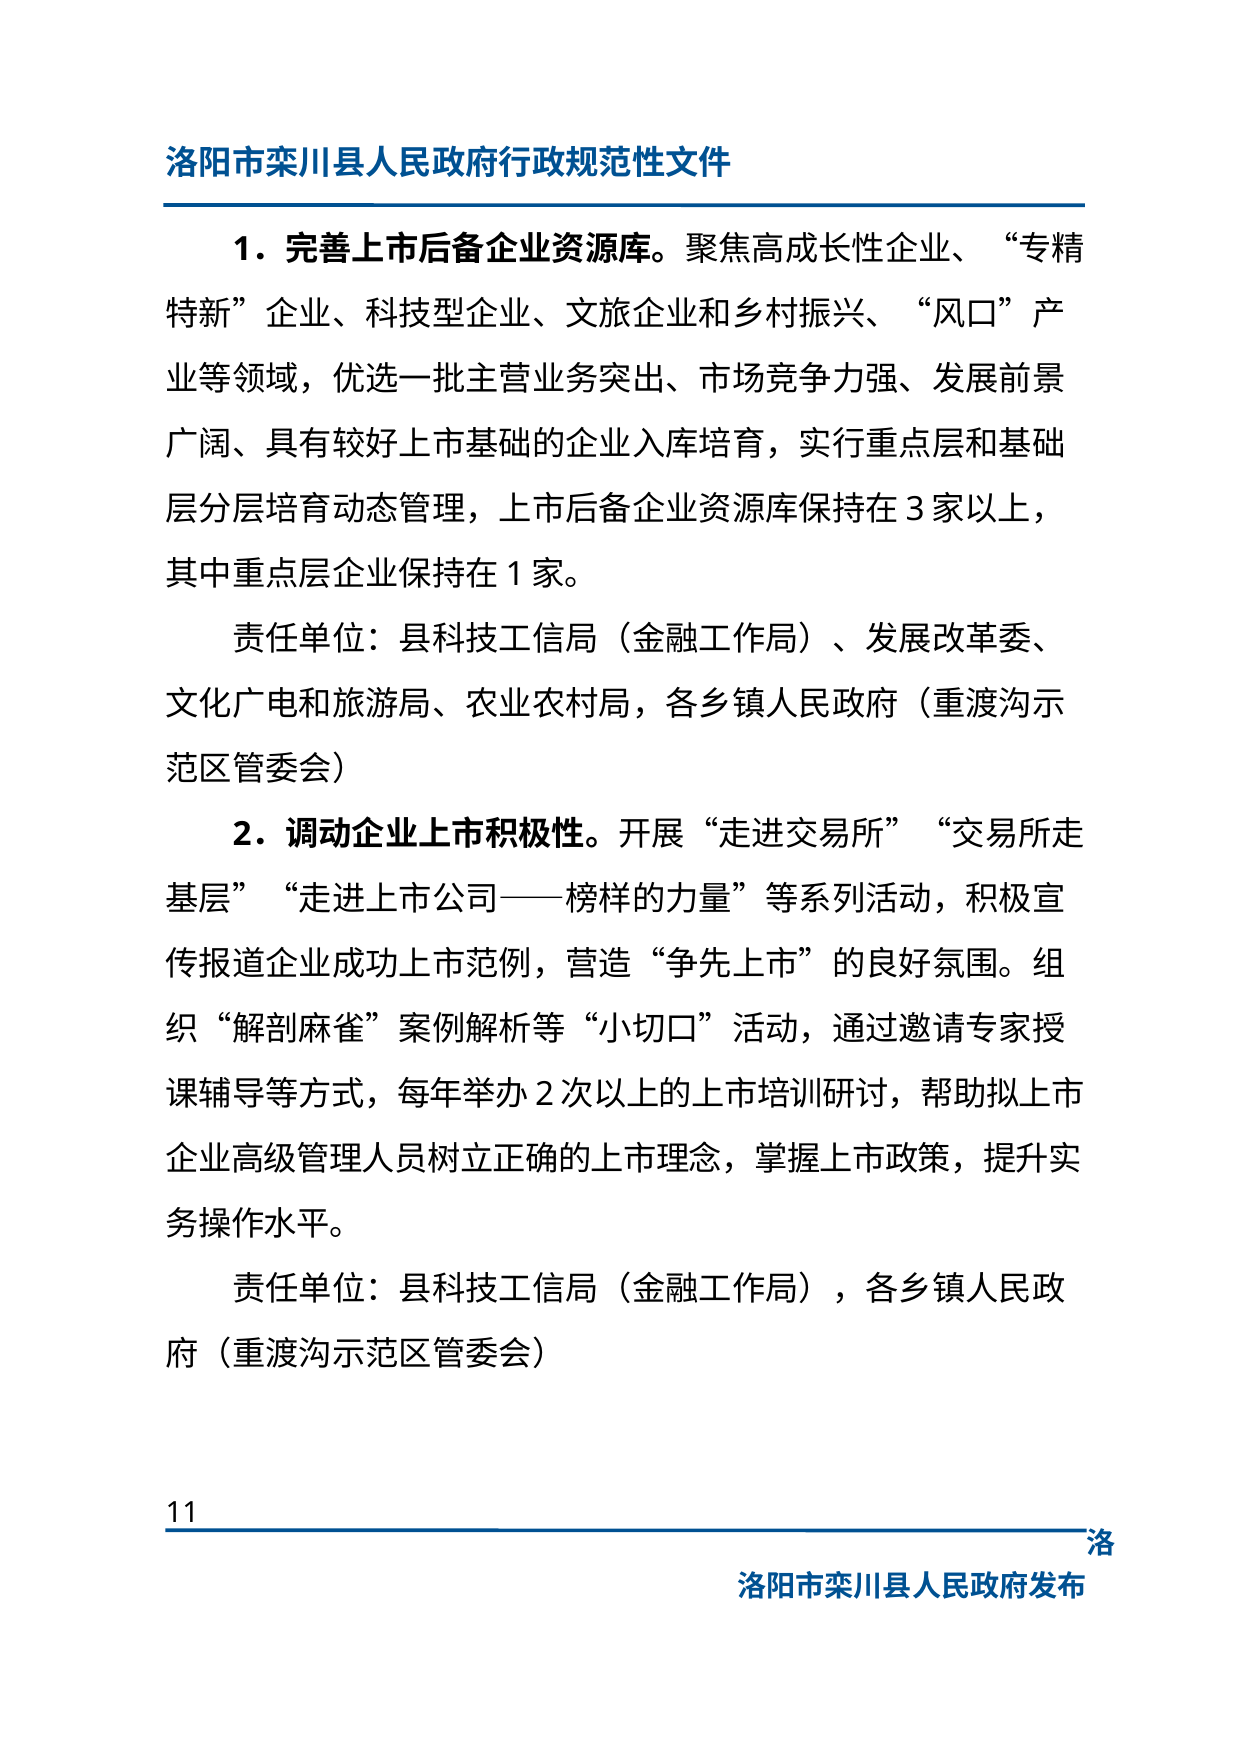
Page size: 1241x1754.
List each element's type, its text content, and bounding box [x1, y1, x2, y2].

text 责任单位：县科技工信局（金融工作局）、发展改革委、文化广电和旅游局、农业农村局，各乡镇人民政府（重渡沟示范区管委会） [165, 604, 1087, 799]
text 1．完善上市后备企业资源库。聚焦高成长性企业、“专精特新”企业、科技型企业、文旅企业和乡村振兴、“风口”产业等领域，优选一批主营业务突出、市场竞争力强、发展前景广阔、具有较好上市基础的企业入库培育，实行重点层和基础层分层培育动态管理，上市后备企业资源库保持在3家以上，其中重点层企业保持在1家。 [165, 214, 1087, 604]
text 责任单位：县科技工信局（金融工作局），各乡镇人民政府（重渡沟示范区管委会） [165, 1254, 1087, 1384]
text 2．调动企业上市积极性。开展“走进交易所”“交易所走基层”“走进上市公司——榜样的力量”等系列活动，积极宣传报道企业成功上市范例，营造“争先上市”的良好氛围。组织“解剖麻雀”案例解析等“小切口”活动，通过邀请专家授课辅导等方式，每年举办2次以上的上市培训研讨，帮助拟上市企业高级管理人员树立正确的上市理念，掌握上市政策，提升实务操作水平。 [165, 799, 1087, 1254]
